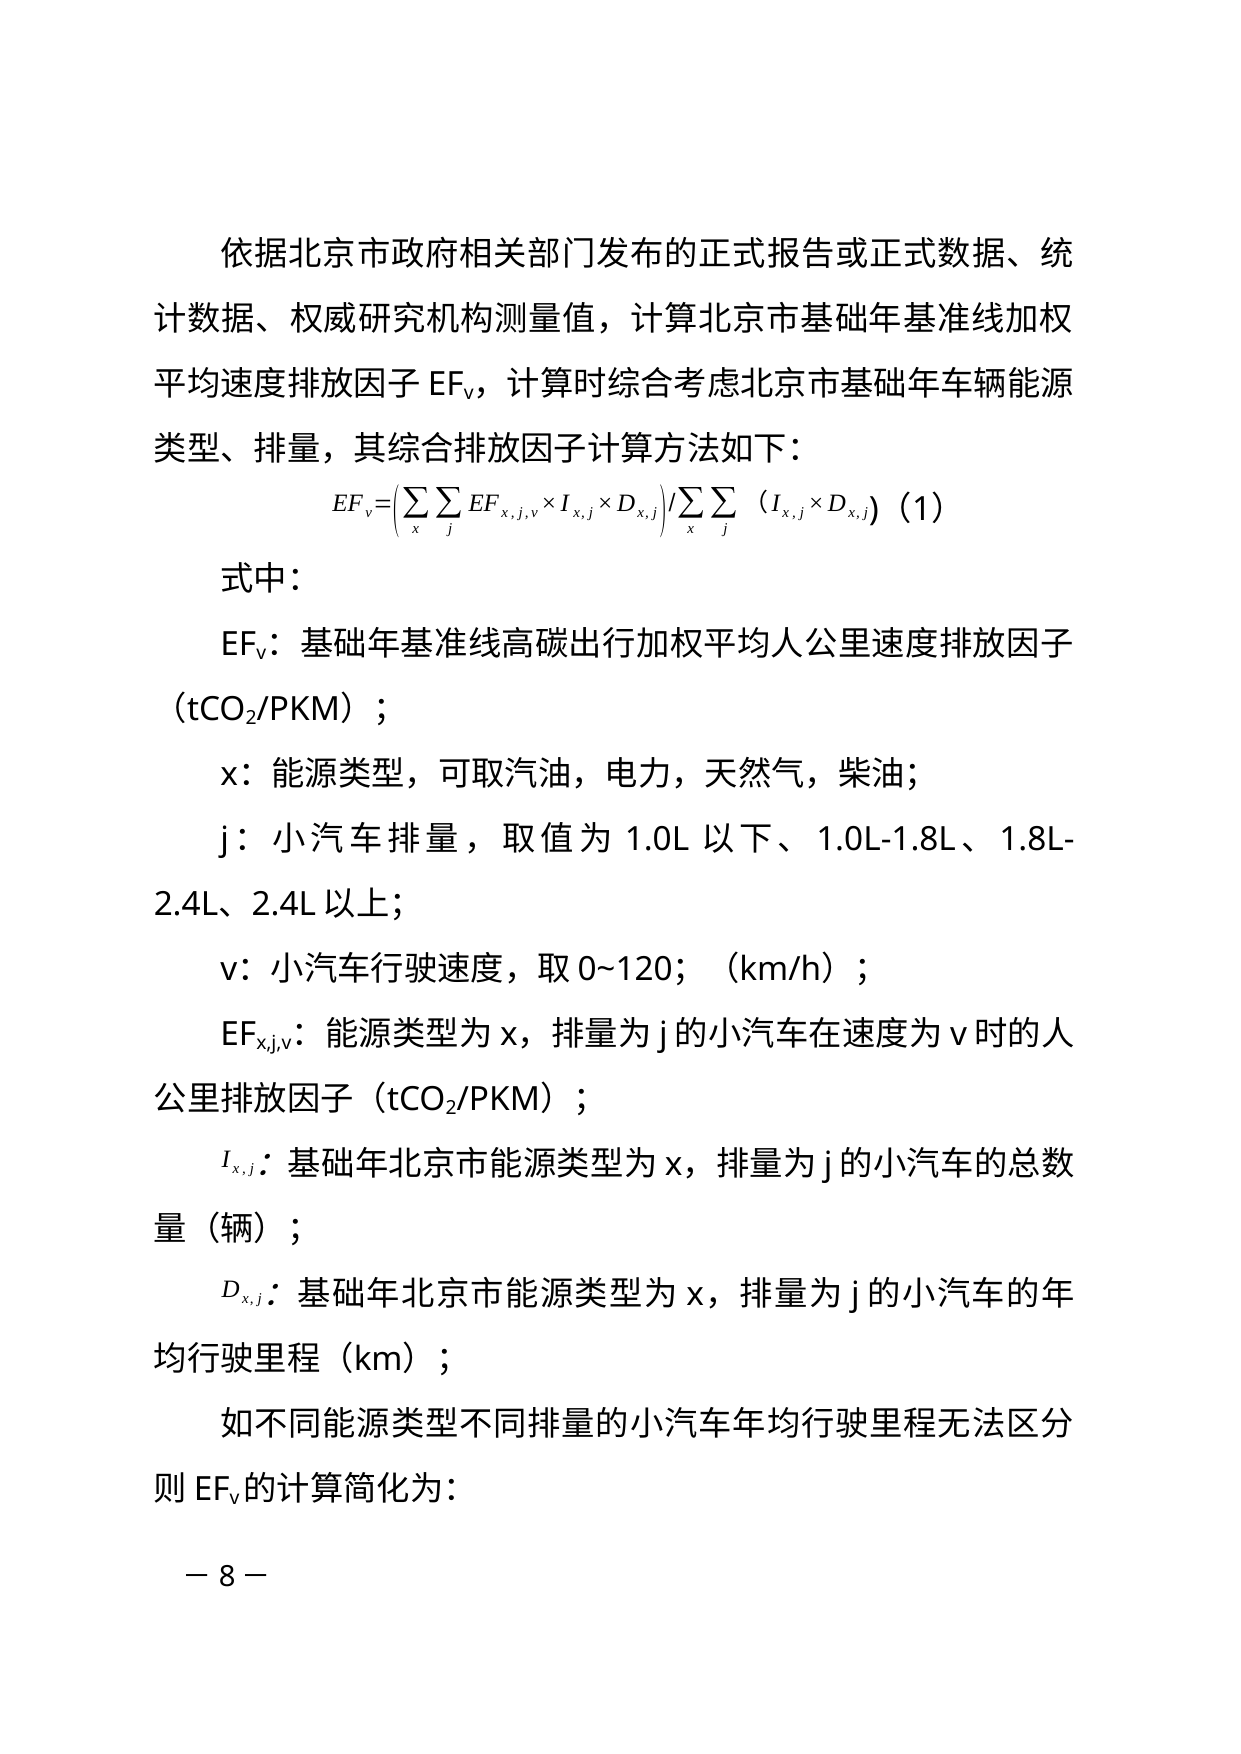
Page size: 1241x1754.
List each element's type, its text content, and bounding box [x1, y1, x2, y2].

text ：基础年北京市能源类型为x，排量为j的小汽车的年均行驶里程（km）； [153, 1258, 1075, 1388]
text 式中： [153, 543, 1075, 608]
text 如不同能源类型不同排量的小汽车年均行驶里程无法区分，则EFv的计算简化为： [153, 1388, 1075, 1518]
text 依据北京市政府相关部门发布的正式报告或正式数据、统计数据、权威研究机构测量值，计算北京市基础年基准线加权平均速度排放因子EFv，计算时综合考虑北京市基础年车辆能源类型、排量，其综合排放因子计算方法如下： [153, 218, 1075, 478]
text )（1） [153, 478, 1075, 543]
text ：基础年北京市能源类型为x，排量为j的小汽车的总数量（辆）； [153, 1128, 1075, 1258]
text EFx,j,v：能源类型为x，排量为j的小汽车在速度为v时的人公里排放因子（tCO2/PKM）； [153, 998, 1075, 1128]
text j：小汽车排量，取值为1.0L以下、1.0L-1.8L、1.8L-2.4L、2.4L以上； [153, 803, 1075, 933]
text x：能源类型，可取汽油，电力，天然气，柴油； [153, 738, 1075, 803]
text v：小汽车行驶速度，取0~120；（km/h）； [153, 933, 1075, 998]
text EFv：基础年基准线高碳出行加权平均人公里速度排放因子（tCO2/PKM）； [153, 608, 1075, 738]
